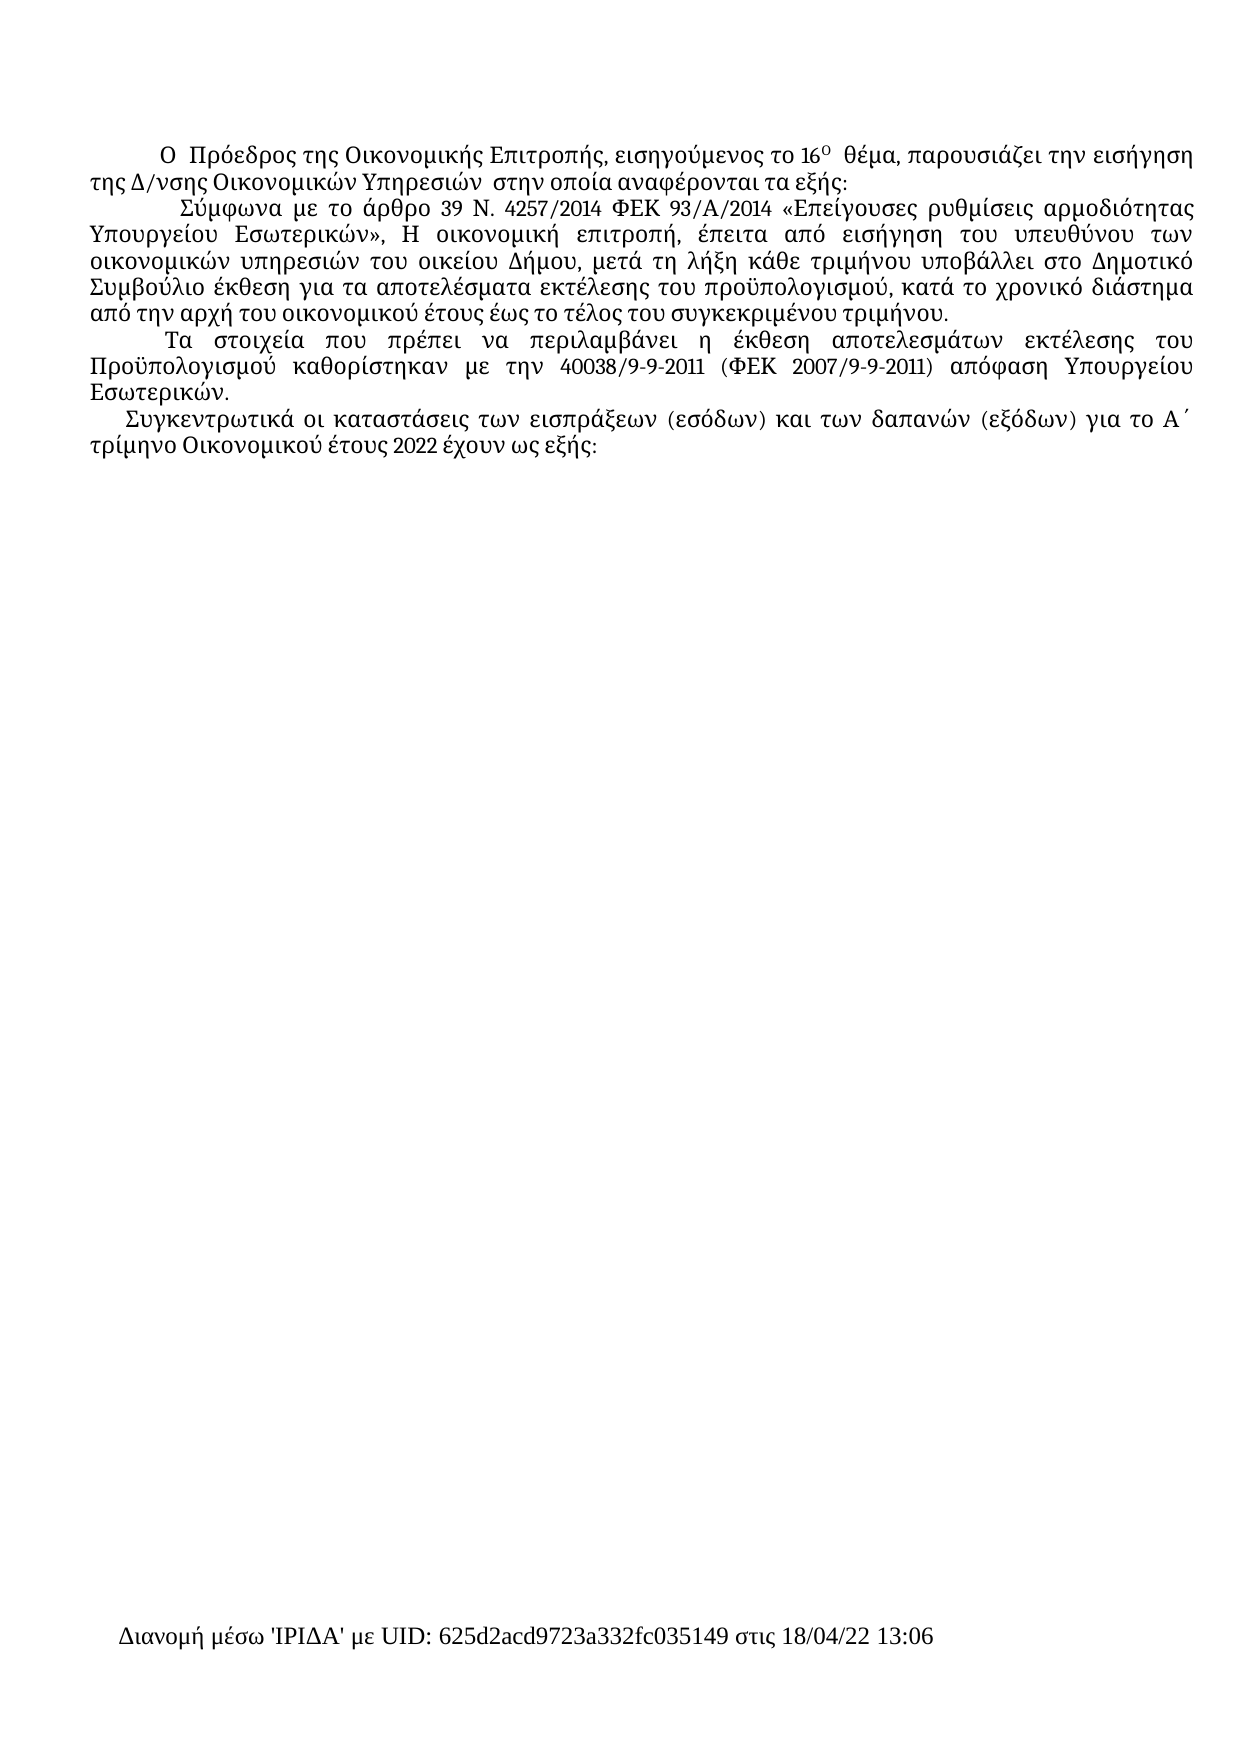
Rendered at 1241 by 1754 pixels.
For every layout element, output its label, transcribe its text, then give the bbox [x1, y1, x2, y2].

text Συγκεντρωτικά οι καταστάσεις των εισπράξεων (εσόδων) και των δαπανών (εξόδων) για το Α΄ τρίμηνο Οικονομικού έτους 2022 έχουν ως εξής: [89, 407, 1194, 459]
text Ο Πρόεδρος της Οικονομικής Επιτροπής, εισηγούμενος το 16Ο θέμα, παρουσιάζει την εισήγηση της Δ/νσης Οικονομικών Υπηρεσιών στην οποία αναφέρονται τα εξής: [89, 143, 1194, 196]
text Τα στοιχεία που πρέπει να περιλαμβάνει η έκθεση αποτελεσμάτων εκτέλεσης του Προϋπολογισμού καθορίστηκαν με την 40038/9-9-2011 (ΦΕΚ 2007/9-9-2011) απόφαση Υπουργείου Εσωτερικών. [89, 327, 1194, 407]
text Σύμφωνα με το άρθρο 39 Ν. 4257/2014 ΦΕΚ 93/Α/2014 «Επείγουσες ρυθμίσεις αρμοδιότητας Υπουργείου Εσωτερικών», Η οικονομική επιτροπή, έπειτα από εισήγηση του υπευθύνου των οικονομικών υπηρεσιών του οικείου Δήμου, μετά τη λήξη κάθε τριμήνου υποβάλλει στο Δημοτικό Συμβούλιο έκθεση για τα αποτελέσματα εκτέλεσης του προϋπολογισμού, κατά το χρονικό διάστημα από την αρχή του οικονομικού έτους έως το τέλος του συγκεκριμένου τριμήνου. [89, 196, 1194, 327]
